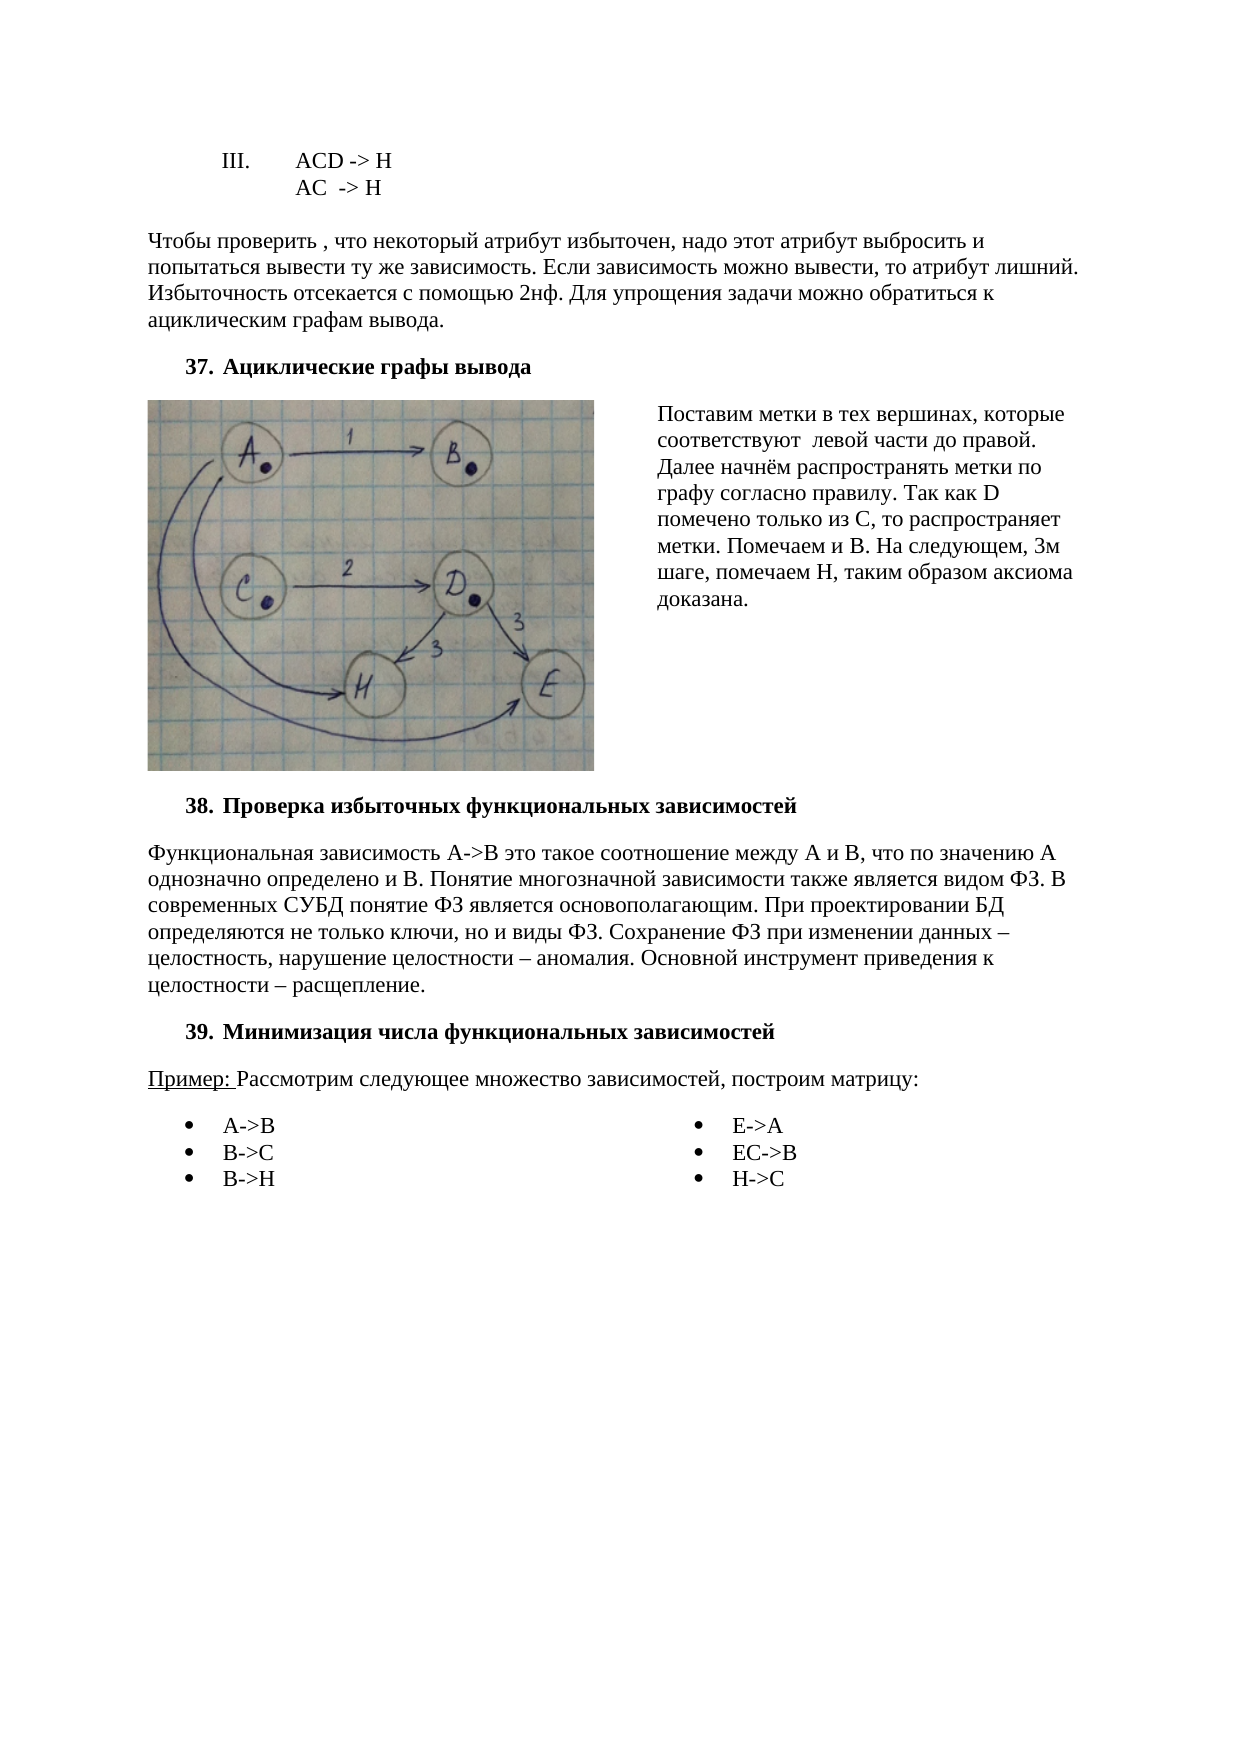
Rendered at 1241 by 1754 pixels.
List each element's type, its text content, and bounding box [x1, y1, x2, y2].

text Поставим метки в тех вершинах, которые соответствуют левой части до правой. Далее начнём распространять метки по графу согласно правилу. Так как D помечено только из С, то распространяет метки. Помечаем и B. На следующем, 3м шаге, помечаем Н, таким образом аксиома доказана. [657, 400, 1093, 611]
list E->A [694, 1112, 1093, 1138]
picture [147, 400, 595, 771]
list Минимизация числа функциональных зависимостей [185, 1018, 1093, 1044]
text AC -> H [148, 174, 1093, 200]
text Пример: Рассмотрим следующее множество зависимостей, построим матрицу: [148, 1065, 1093, 1091]
list B->C [185, 1138, 583, 1165]
list Проверка избыточных функциональных зависимостей [185, 792, 1093, 818]
list EC->B [694, 1138, 1093, 1165]
list A->B [185, 1112, 583, 1138]
text III. ACD -> H [148, 148, 1093, 174]
text Чтобы проверить , что некоторый атрибут избыточен, надо этот атрибут выбросить и попытаться вывести ту же зависимость. Если зависимость можно вывести, то атрибут лишний. Избыточность отсекается с помощью 2нф. Для упрощения задачи можно обратиться к ациклическим графам вывода. [148, 227, 1093, 332]
list H->C [694, 1165, 1093, 1191]
text Функциональная зависимость A->В это такое соотношение между А и В, что по значению А однозначно определено и В. Понятие многозначной зависимости также является видом ФЗ. В современных СУБД понятие ФЗ является основополагающим. При проектировании БД определяются не только ключи, но и виды ФЗ. Сохранение ФЗ при изменении данных – целостность, нарушение целостности – аномалия. Основной инструмент приведения к целостности – расщепление. [148, 839, 1093, 997]
list B->H [185, 1165, 583, 1191]
list Ациклические графы вывода [185, 353, 1093, 379]
